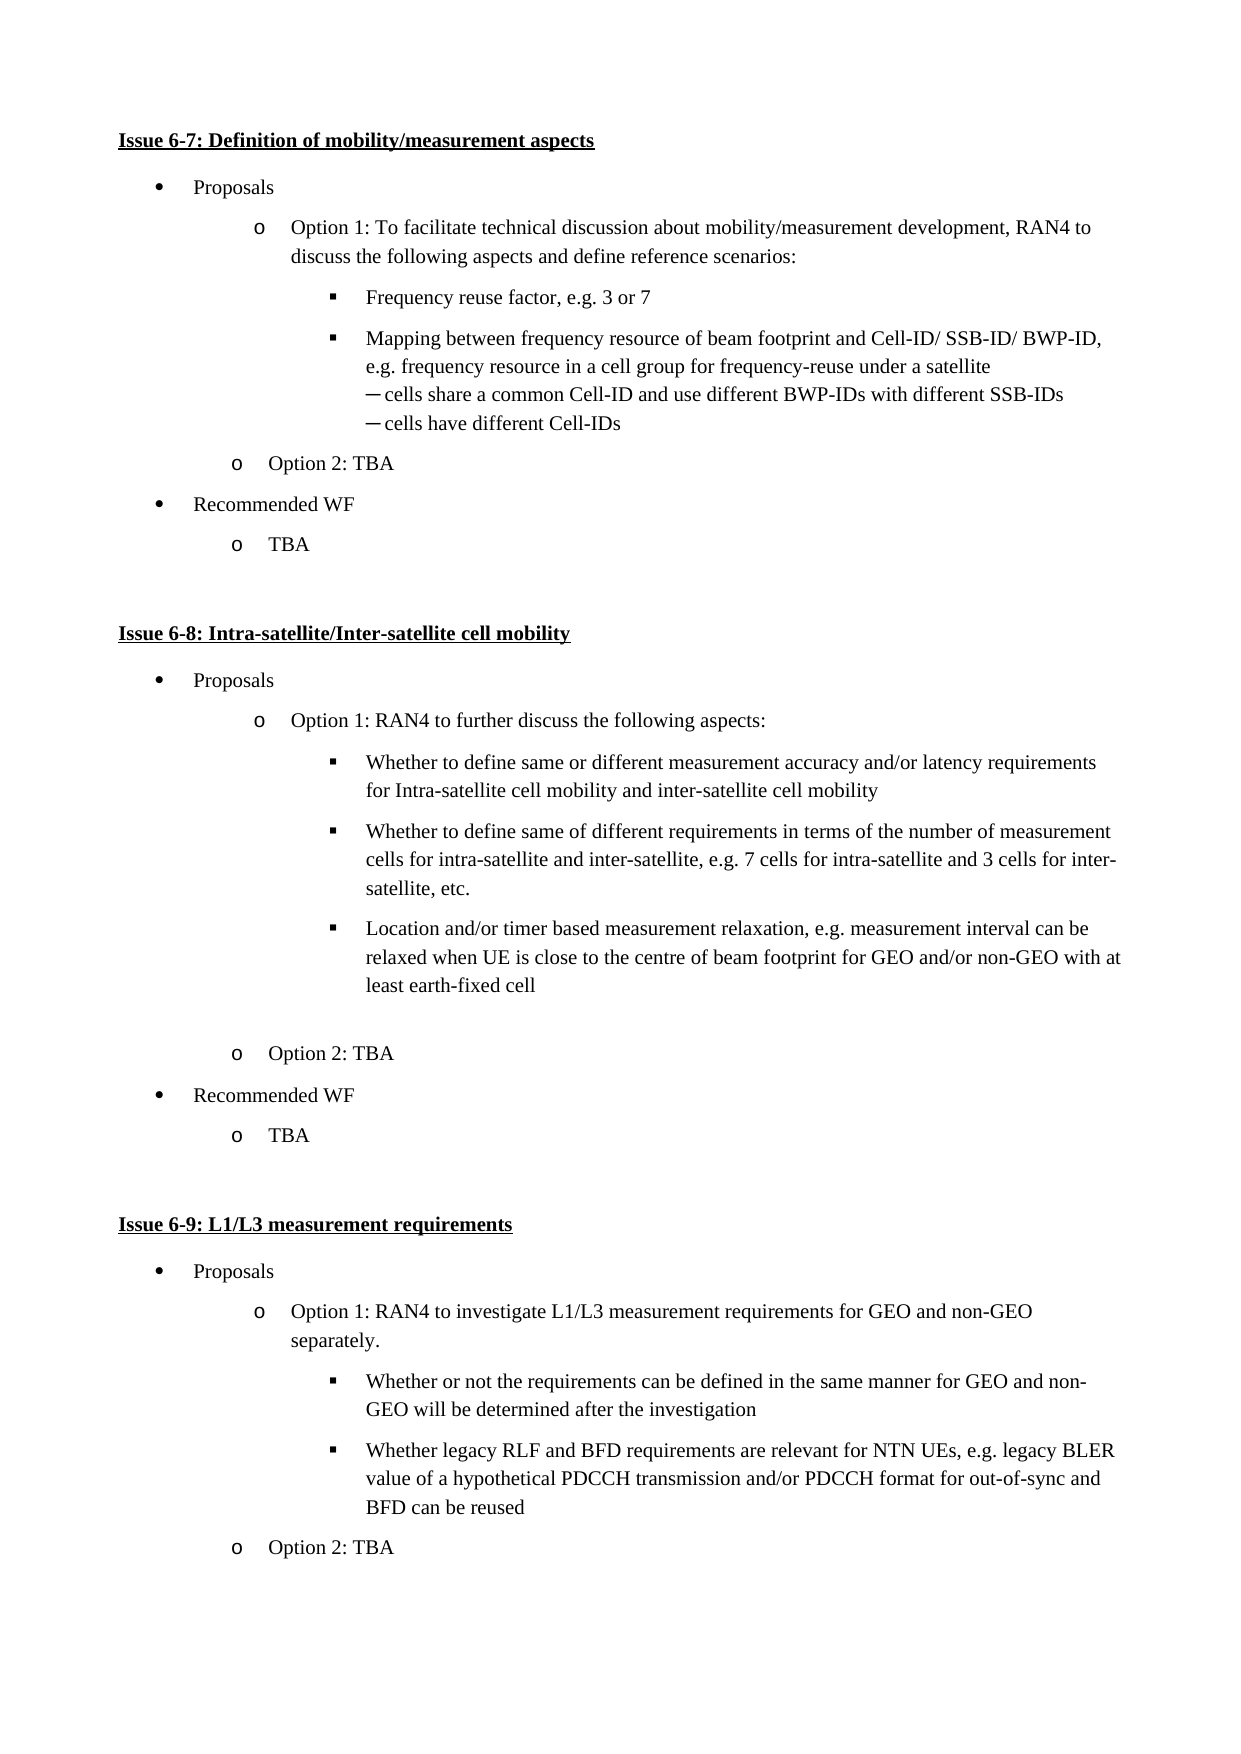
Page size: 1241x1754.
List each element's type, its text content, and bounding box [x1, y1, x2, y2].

list Proposals [156, 173, 1122, 201]
list TBA [231, 1122, 1122, 1150]
list Whether legacy RLF and BFD requirements are relevant for NTN UEs, e.g. legacy BLER value of a hypothetical PDCCH transmission and/or PDCCH format for out-of-sync and BFD can be reused [328, 1436, 1122, 1521]
list Recommended WF [156, 490, 1122, 518]
list Whether or not the requirements can be defined in the same manner for GEO and non-GEO will be determined after the investigation [328, 1367, 1122, 1423]
list Option 2: TBA [231, 1533, 1122, 1562]
list Option 2: TBA [231, 449, 1122, 478]
list Option 1: RAN4 to further discuss the following aspects: [253, 707, 1122, 735]
list Option 2: TBA [231, 1040, 1122, 1068]
list Option 1: To facilitate technical discussion about mobility/measurement development, RAN4 to discuss the following aspects and define reference scenarios: [253, 213, 1122, 270]
list Frequency reuse factor, e.g. 3 or 7 [328, 283, 1122, 311]
list TBA [231, 531, 1122, 559]
text Issue 6-8: Intra-satellite/Inter-satellite cell mobility [118, 619, 1122, 647]
list Proposals [156, 1257, 1122, 1285]
list Option 1: RAN4 to investigate L1/L3 measurement requirements for GEO and non-GEO separately. [253, 1298, 1122, 1354]
list Whether to define same or different measurement accuracy and/or latency requirements for Intra-satellite cell mobility and inter-satellite cell mobility [328, 748, 1122, 804]
list Location and/or timer based measurement relaxation, e.g. measurement interval can be relaxed when UE is close to the centre of beam footprint for GEO and/or non-GEO with at least earth-fixed cell [328, 914, 1122, 1028]
list Whether to define same of different requirements in terms of the number of measurement cells for intra-satellite and inter-satellite, e.g. 7 cells for intra-satellite and 3 cells for inter-satellite, etc. [328, 817, 1122, 902]
text Issue 6-9: L1/L3 measurement requirements [118, 1210, 1122, 1238]
list Mapping between frequency resource of beam footprint and Cell-ID/ SSB-ID/ BWP-ID, e.g. frequency resource in a cell group for frequency-reuse under a satellite ─ cells share a common Cell-ID and use different BWP-IDs with different SSB-IDs ─ cells have different Cell-IDs [328, 323, 1122, 437]
list Recommended WF [156, 1081, 1122, 1109]
list Proposals [156, 666, 1122, 694]
text Issue 6-7: Definition of mobility/measurement aspects [118, 126, 1122, 154]
